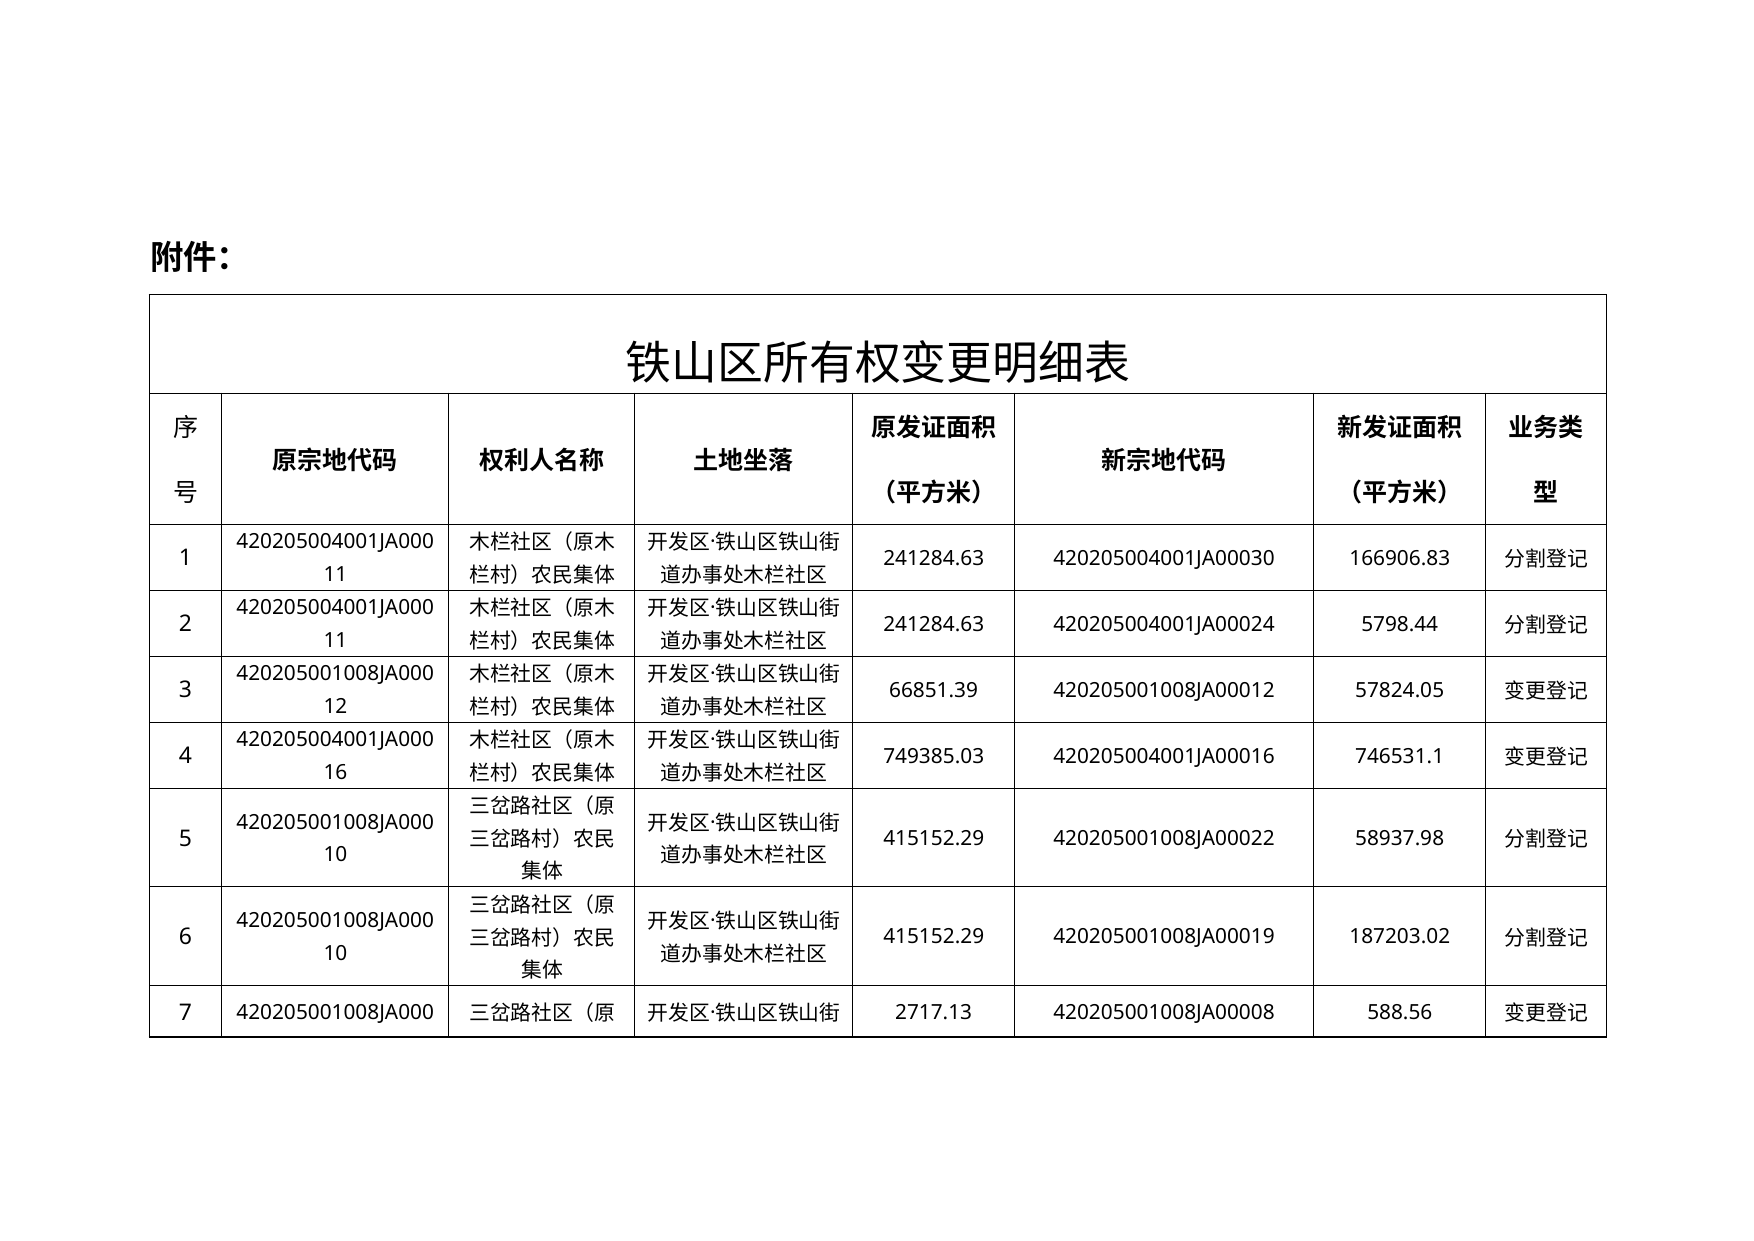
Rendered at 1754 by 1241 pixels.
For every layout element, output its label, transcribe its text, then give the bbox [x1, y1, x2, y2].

table_cell 开发区·铁山区铁山街道办事处木栏社区 [635, 887, 852, 985]
table_cell 变更登记 [1486, 657, 1606, 722]
table_cell 4 [150, 723, 221, 788]
table_cell 木栏社区（原木栏村）农民集体 [449, 525, 634, 589]
table_cell 木栏社区（原木栏村）农民集体 [449, 657, 634, 722]
table_cell 分割登记 [1486, 789, 1606, 886]
table_cell 58937.98 [1314, 789, 1485, 886]
table_cell 166906.83 [1314, 525, 1485, 589]
table_cell 三岔路社区（原三岔路村）农民集体 [449, 986, 634, 1036]
table_cell 6 [150, 887, 221, 985]
table_cell 土地坐落 [635, 394, 852, 523]
table_cell 420205004001JA00016 [1015, 723, 1313, 788]
table_cell 57824.05 [1314, 657, 1485, 722]
table_cell 420205001008JA00010 [222, 887, 448, 985]
table_cell 2717.13 [853, 986, 1014, 1036]
table_cell 开发区·铁山区铁山街道办事处木栏社区 [635, 657, 852, 722]
table_cell 2 [150, 591, 221, 656]
table_cell 新宗地代码 [1015, 394, 1313, 523]
table_cell 420205001008JA00012 [222, 657, 448, 722]
table_cell 187203.02 [1314, 887, 1485, 985]
table_cell 变更登记 [1486, 723, 1606, 788]
table_cell 420205004001JA00024 [1015, 591, 1313, 656]
table_cell 分割登记 [1486, 525, 1606, 589]
table_cell 746531.1 [1314, 723, 1485, 788]
table_cell 三岔路社区（原三岔路村）农民集体 [449, 887, 634, 985]
table_cell 5 [150, 789, 221, 886]
table_cell 原宗地代码 [222, 394, 448, 523]
table_cell 开发区·铁山区铁山街道办事处木栏社区 [635, 591, 852, 656]
table_cell 木栏社区（原木栏村）农民集体 [449, 723, 634, 788]
table_cell 420205001008JA00012 [1015, 657, 1313, 722]
table_cell 分割登记 [1486, 887, 1606, 985]
table_cell 开发区·铁山区铁山街道办事处木栏社区 [635, 986, 852, 1036]
table_cell 原发证面积（平方米） [853, 394, 1014, 523]
table_cell 开发区·铁山区铁山街道办事处木栏社区 [635, 789, 852, 886]
table_cell 241284.63 [853, 591, 1014, 656]
table_cell 3 [150, 657, 221, 722]
table_cell 415152.29 [853, 789, 1014, 886]
table_header 铁山区所有权变更明细表 [150, 295, 1606, 392]
table_cell 业务类型 [1486, 394, 1606, 523]
table_cell 420205001008JA00022 [1015, 789, 1313, 886]
table_cell 420205004001JA00030 [1015, 525, 1313, 589]
table_cell 415152.29 [853, 887, 1014, 985]
table_cell 420205001008JA00008 [1015, 986, 1313, 1036]
table_cell 420205004001JA00011 [222, 525, 448, 589]
table_cell 420205004001JA00016 [222, 723, 448, 788]
table_cell 420205001008JA00019 [1015, 887, 1313, 985]
table_cell 420205001008JA00008 [222, 986, 448, 1036]
table_cell 变更登记 [1486, 986, 1606, 1036]
table_cell 420205001008JA00010 [222, 789, 448, 886]
table_cell 749385.03 [853, 723, 1014, 788]
table_cell 588.56 [1314, 986, 1485, 1036]
table_cell 241284.63 [853, 525, 1014, 589]
table_cell 开发区·铁山区铁山街道办事处木栏社区 [635, 525, 852, 589]
table_cell 66851.39 [853, 657, 1014, 722]
table_cell 分割登记 [1486, 591, 1606, 656]
table_cell 1 [150, 525, 221, 589]
table_cell 新发证面积（平方米） [1314, 394, 1485, 523]
table_cell 420205004001JA00011 [222, 591, 448, 656]
table_cell 三岔路社区（原三岔路村）农民集体 [449, 789, 634, 886]
table_cell 权利人名称 [449, 394, 634, 523]
table_cell 木栏社区（原木栏村）农民集体 [449, 591, 634, 656]
table_cell 5798.44 [1314, 591, 1485, 656]
table_cell 序号 [150, 394, 221, 523]
title 附件： [150, 223, 1604, 288]
table_cell 开发区·铁山区铁山街道办事处木栏社区 [635, 723, 852, 788]
table_cell 7 [150, 986, 221, 1036]
